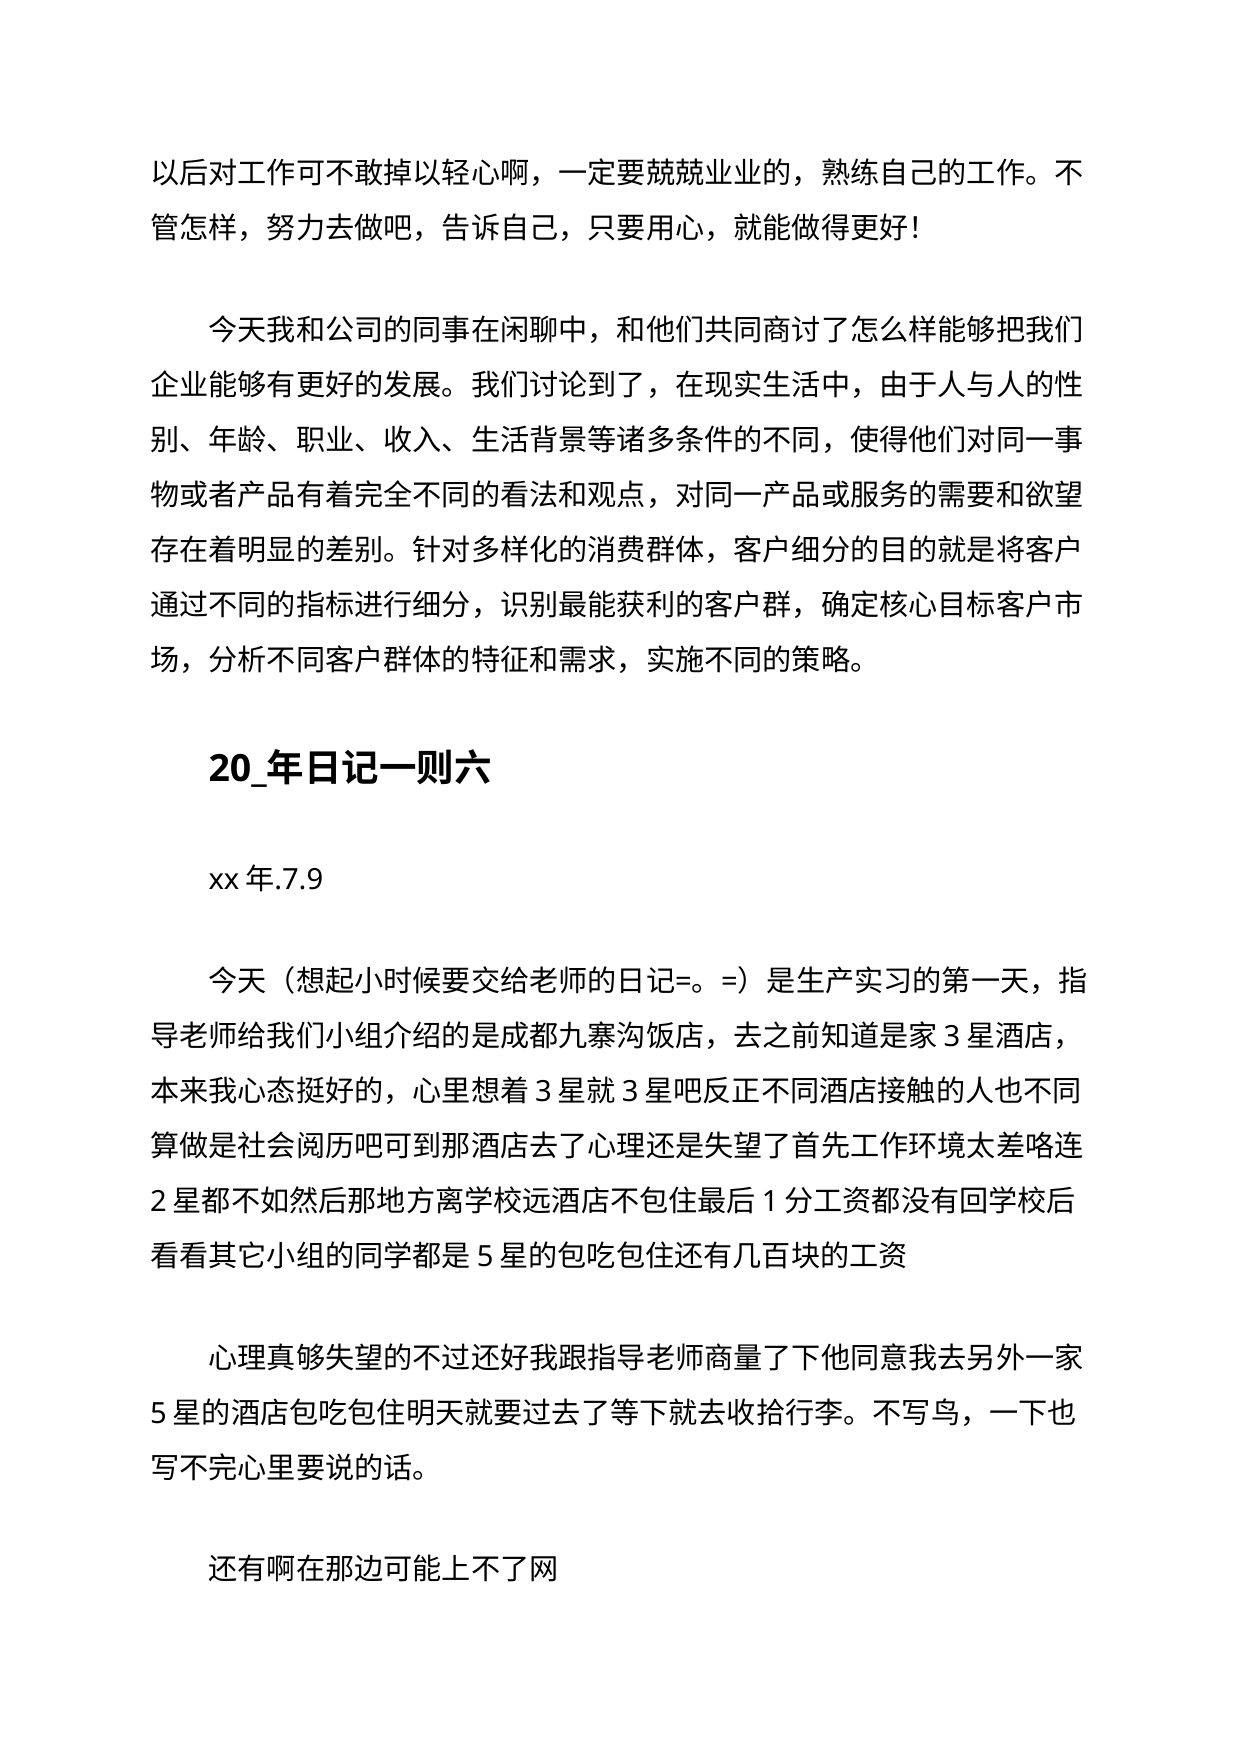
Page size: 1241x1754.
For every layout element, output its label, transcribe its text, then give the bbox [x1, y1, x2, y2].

text 心理真够失望的不过还好我跟指导老师商量了下他同意我去另外一家5星的酒店包吃包住明天就要过去了等下就去收拾行李。不写鸟，一下也写不完心里要说的话。 [150, 1334, 1090, 1486]
text 还有啊在那边可能上不了网 [150, 1546, 1090, 1588]
text 今天我和公司的同事在闲聊中，和他们共同商讨了怎么样能够把我们企业能够有更好的发展。我们讨论到了，在现实生活中，由于人与人的性别、年龄、职业、收入、生活背景等诸多条件的不同，使得他们对同一事物或者产品有着完全不同的看法和观点，对同一产品或服务的需要和欲望存在着明显的差别。针对多样化的消费群体，客户细分的目的就是将客户通过不同的指标进行细分，识别最能获利的客户群，确定核心目标客户市场，分析不同客户群体的特征和需求，实施不同的策略。 [150, 307, 1090, 678]
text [150, 150, 1090, 247]
text 20_年日记一则六 [150, 738, 1090, 792]
text 今天（想起小时候要交给老师的日记=。=）是生产实习的第一天，指导老师给我们小组介绍的是成都九寨沟饭店，去之前知道是家3星酒店，本来我心态挺好的，心里想着3星就3星吧反正不同酒店接触的人也不同算做是社会阅历吧可到那酒店去了心理还是失望了首先工作环境太差咯连2星都不如然后那地方离学校远酒店不包住最后1分工资都没有回学校后看看其它小组的同学都是5星的包吃包住还有几百块的工资 [150, 957, 1090, 1275]
text xx年.7.9 [150, 855, 1090, 898]
